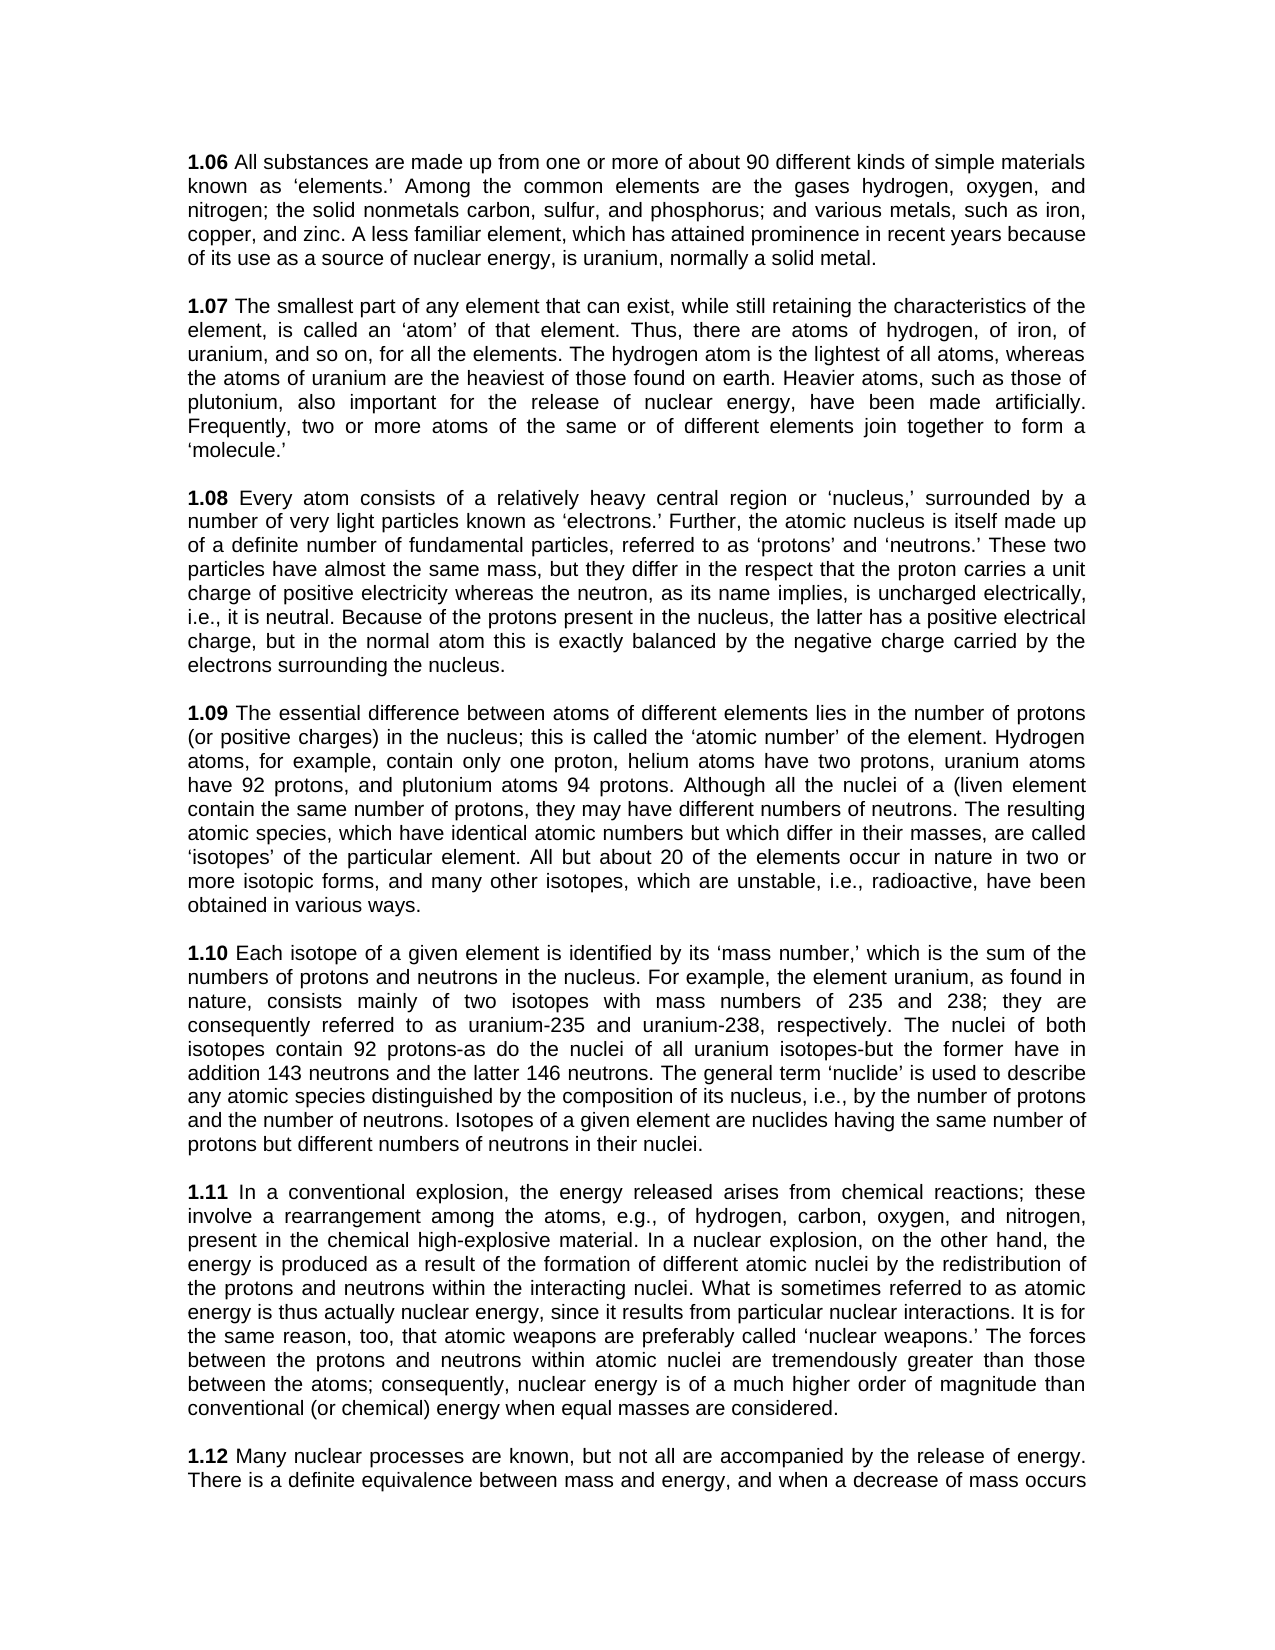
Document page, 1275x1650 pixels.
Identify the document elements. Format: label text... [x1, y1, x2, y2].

text 1.07 The smallest part of any element that can exist, while still retaining the characteristics of the element, is called an ‘atom’ of that element. Thus, there are atoms of hydrogen, of iron, of uranium, and so on, for all the elements. The hydrogen atom is the lightest of all atoms, whereas the atoms of uranium are the heaviest of those found on earth. Heavier atoms, such as those of plutonium, also important for the release of nuclear energy, have been made artificially. Frequently, two or more atoms of the same or of different elements join together to form a ‘molecule.’ [187, 294, 1087, 461]
text 1.11 In a conventional explosion, the energy released arises from chemical reactions; these involve a rearrangement among the atoms, e.g., of hydrogen, carbon, oxygen, and nitrogen, present in the chemical high-explosive material. In a nuclear explosion, on the other hand, the energy is produced as a result of the formation of different atomic nuclei by the redistribution of the protons and neutrons within the interacting nuclei. What is sometimes referred to as atomic energy is thus actually nuclear energy, since it results from particular nuclear interactions. It is for the same reason, too, that atomic weapons are preferably called ‘nuclear weapons.’ The forces between the protons and neutrons within atomic nuclei are tremendously greater than those between the atoms; consequently, nuclear energy is of a much higher order of magnitude than conventional (or chemical) energy when equal masses are considered. [187, 1180, 1087, 1420]
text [187, 1444, 1087, 1492]
text 1.06 All substances are made up from one or more of about 90 different kinds of simple materials known as ‘elements.’ Among the common elements are the gases hydrogen, oxygen, and nitrogen; the solid nonmetals carbon, sulfur, and phosphorus; and various metals, such as iron, copper, and zinc. A less familiar element, which has attained prominence in recent years because of its use as a source of nuclear energy, is uranium, normally a solid metal. [187, 150, 1087, 270]
text 1.10 Each isotope of a given element is identified by its ‘mass number,’ which is the sum of the numbers of protons and neutrons in the nucleus. For example, the element uranium, as found in nature, consists mainly of two isotopes with mass numbers of 235 and 238; they are consequently referred to as uranium-235 and uranium-238, respectively. The nuclei of both isotopes contain 92 protons-as do the nuclei of all uranium isotopes-but the former have in addition 143 neutrons and the latter 146 neutrons. The general term ‘nuclide’ is used to describe any atomic species distinguished by the composition of its nucleus, i.e., by the number of protons and the number of neutrons. Isotopes of a given element are nuclides having the same number of protons but different numbers of neutrons in their nuclei. [187, 941, 1087, 1156]
text 1.09 The essential difference between atoms of different elements lies in the number of protons (or positive charges) in the nucleus; this is called the ‘atomic number’ of the element. Hydrogen atoms, for example, contain only one proton, helium atoms have two protons, uranium atoms have 92 protons, and plutonium atoms 94 protons. Although all the nuclei of a (liven element contain the same number of protons, they may have different numbers of neutrons. The resulting atomic species, which have identical atomic numbers but which differ in their masses, are called ‘isotopes’ of the particular element. All but about 20 of the elements occur in nature in two or more isotopic forms, and many other isotopes, which are unstable, i.e., radioactive, have been obtained in various ways. [187, 701, 1087, 917]
text 1.08 Every atom consists of a relatively heavy central region or ‘nucleus,’ surrounded by a number of very light particles known as ‘electrons.’ Further, the atomic nucleus is itself made up of a definite number of fundamental particles, referred to as ‘protons’ and ‘neutrons.’ These two particles have almost the same mass, but they differ in the respect that the proton carries a unit charge of positive electricity whereas the neutron, as its name implies, is uncharged electrically, i.e., it is neutral. Because of the protons present in the nucleus, the latter has a positive electrical charge, but in the normal atom this is exactly balanced by the negative charge carried by the electrons surrounding the nucleus. [187, 485, 1087, 677]
